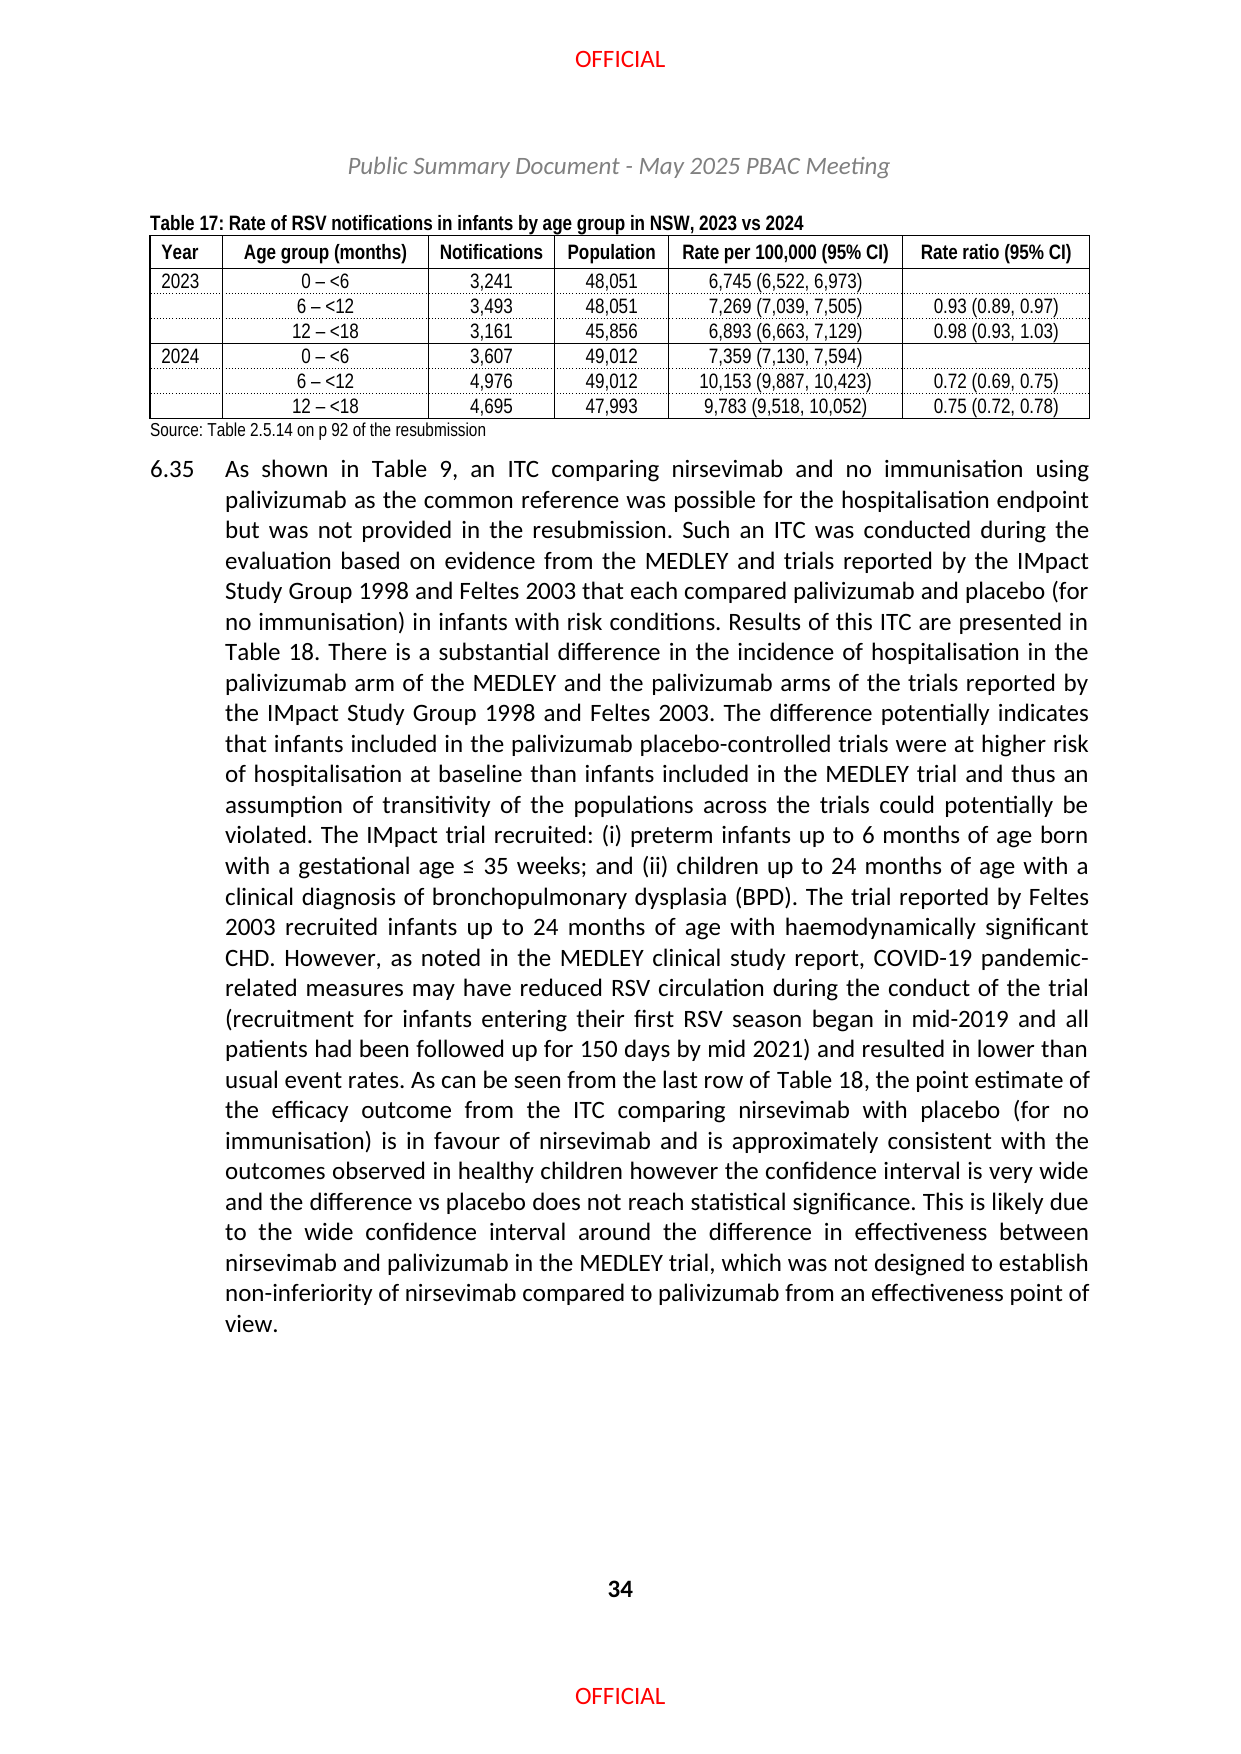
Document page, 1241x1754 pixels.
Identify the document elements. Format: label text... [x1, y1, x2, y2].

table_header Notifications [429, 236, 554, 268]
text As shown in Table 9, an ITC comparing nirsevimab and no immunisation using palivizumab as the common reference was possible for the hospitalisation endpoint but was not provided in the resubmission. Such an ITC was conducted during the evaluation based on evidence from the MEDLEY and trials reported by the IMpact Study Group 1998 and Feltes 2003 that each compared palivizumab and placebo (for no immunisation) in infants with risk conditions. Results of this ITC are presented in Table 18. There is a substantial difference in the incidence of hospitalisation in the palivizumab arm of the MEDLEY and the palivizumab arms of the trials reported by the IMpact Study Group 1998 and Feltes 2003. The difference potentially indicates that infants included in the palivizumab placebo-controlled trials were at higher risk of hospitalisation at baseline than infants included in the MEDLEY trial and thus an assumption of transitivity of the populations across the trials could potentially be violated. The IMpact trial recruited: (i) preterm infants up to 6 months of age born with a gestational age ≤ 35 weeks; and (ii) children up to 24 months of age with a clinical diagnosis of bronchopulmonary dysplasia (BPD). The trial reported by Feltes 2003 recruited infants up to 24 months of age with haemodynamically significant CHD. However, as noted in the MEDLEY clinical study report, COVID-19 pandemic-related measures may have reduced RSV circulation during the conduct of the trial (recruitment for infants entering their first RSV season began in mid-2019 and all patients had been followed up for 150 days by mid 2021) and resulted in lower than usual event rates. As can be seen from the last row of Table 18, the point estimate of the efficacy outcome from the ITC comparing nirsevimab with placebo (for no immunisation) is in favour of nirsevimab and is approximately consistent with the outcomes observed in healthy children however the confidence interval is very wide and the difference vs placebo does not reach statistical significance. This is likely due to the wide confidence interval around the difference in effectiveness between nirsevimab and palivizumab in the MEDLEY trial, which was not designed to establish non-inferiority of nirsevimab compared to palivizumab from an effectiveness point of view. [150, 453, 1090, 1338]
table_cell 45,856 [555, 318, 668, 343]
table_cell 9,783 (9,518, 10,052) [669, 393, 902, 418]
table_cell 0.72 (0.69, 0.75) [903, 368, 1089, 393]
table_cell 6,745 (6,522, 6,973) [669, 269, 902, 293]
table_cell 48,051 [555, 269, 668, 293]
table_header Rate ratio (95% CI) [903, 236, 1089, 268]
table_header Year [151, 236, 222, 268]
table_cell 12 – <18 [223, 318, 428, 343]
table_header Age group (months) [223, 236, 428, 268]
table_cell 3,161 [429, 318, 554, 343]
table_cell 0.93 (0.89, 0.97) [903, 293, 1089, 318]
table_cell [151, 393, 222, 418]
table_cell 4,976 [429, 368, 554, 393]
table_cell 0.75 (0.72, 0.78) [903, 393, 1089, 418]
table_cell 10,153 (9,887, 10,423) [669, 368, 902, 393]
table_cell 2024 [151, 344, 222, 368]
table_cell 2023 [151, 269, 222, 293]
table_cell 12 – <18 [223, 393, 428, 418]
table_cell [151, 368, 222, 393]
table_cell [151, 318, 222, 343]
table_header Population [555, 236, 668, 268]
text Table 17: Rate of RSV notifications in infants by age group in NSW, 2023 vs 2024 [150, 211, 1090, 235]
table_cell 3,241 [429, 269, 554, 293]
table_cell 49,012 [555, 368, 668, 393]
table_cell [151, 293, 222, 318]
table_cell 48,051 [555, 293, 668, 318]
table_cell 49,012 [555, 344, 668, 368]
table_cell 4,695 [429, 393, 554, 418]
table_cell 6 – <12 [223, 368, 428, 393]
table_cell 6 – <12 [223, 293, 428, 318]
text Source: Table 2.5.14 on p 92 of the resubmission [150, 419, 1090, 441]
table_cell 7,359 (7,130, 7,594) [669, 344, 902, 368]
table_cell 6,893 (6,663, 7,129) [669, 318, 902, 343]
table_cell 3,493 [429, 293, 554, 318]
table_cell 0.98 (0.93, 1.03) [903, 318, 1089, 343]
table_cell 0 – <6 [223, 269, 428, 293]
table_cell 7,269 (7,039, 7,505) [669, 293, 902, 318]
table_cell 47,993 [555, 393, 668, 418]
table_cell 0 – <6 [223, 344, 428, 368]
table_cell [903, 269, 1089, 293]
table_cell [903, 344, 1089, 368]
table_cell 3,607 [429, 344, 554, 368]
table_header Rate per 100,000 (95% CI) [669, 236, 902, 268]
